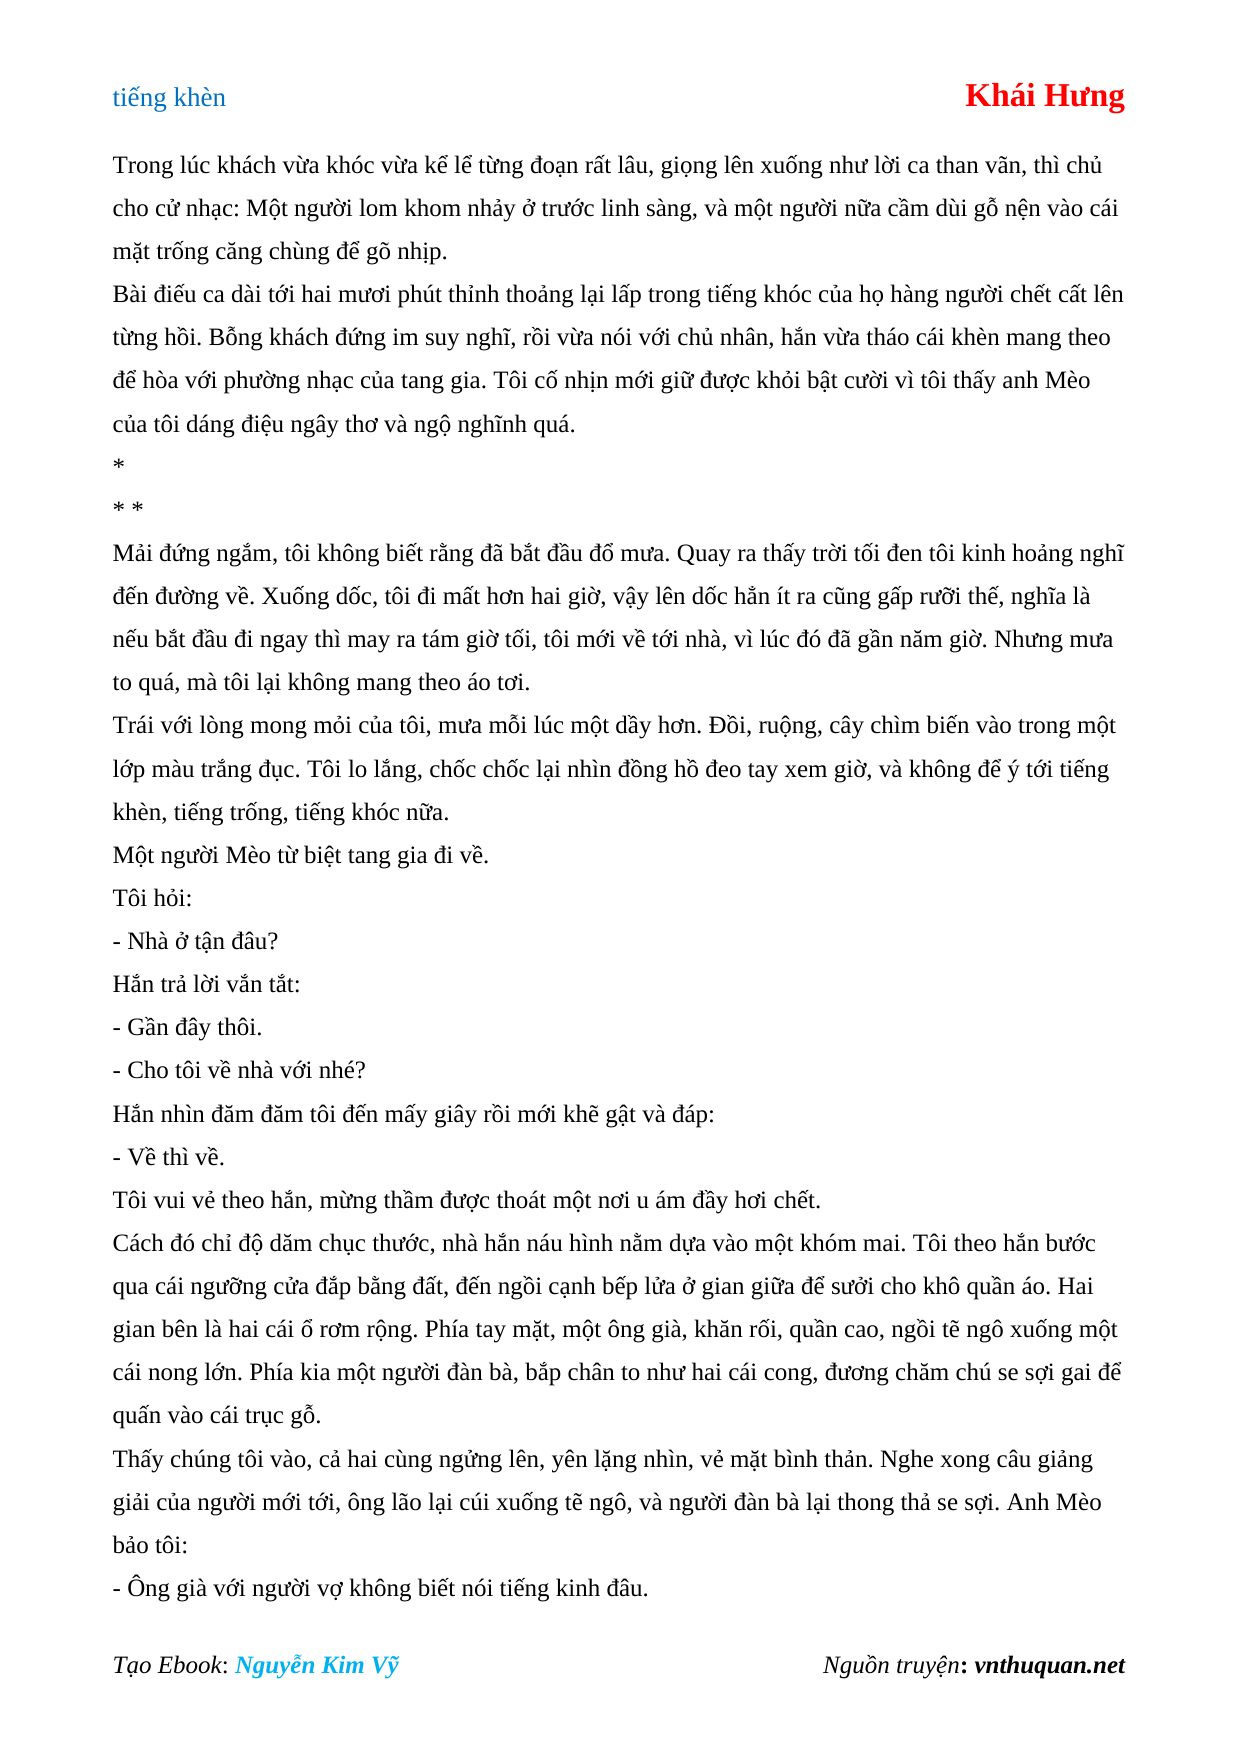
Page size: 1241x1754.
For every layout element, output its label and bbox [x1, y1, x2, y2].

text [112, 150, 1128, 1602]
